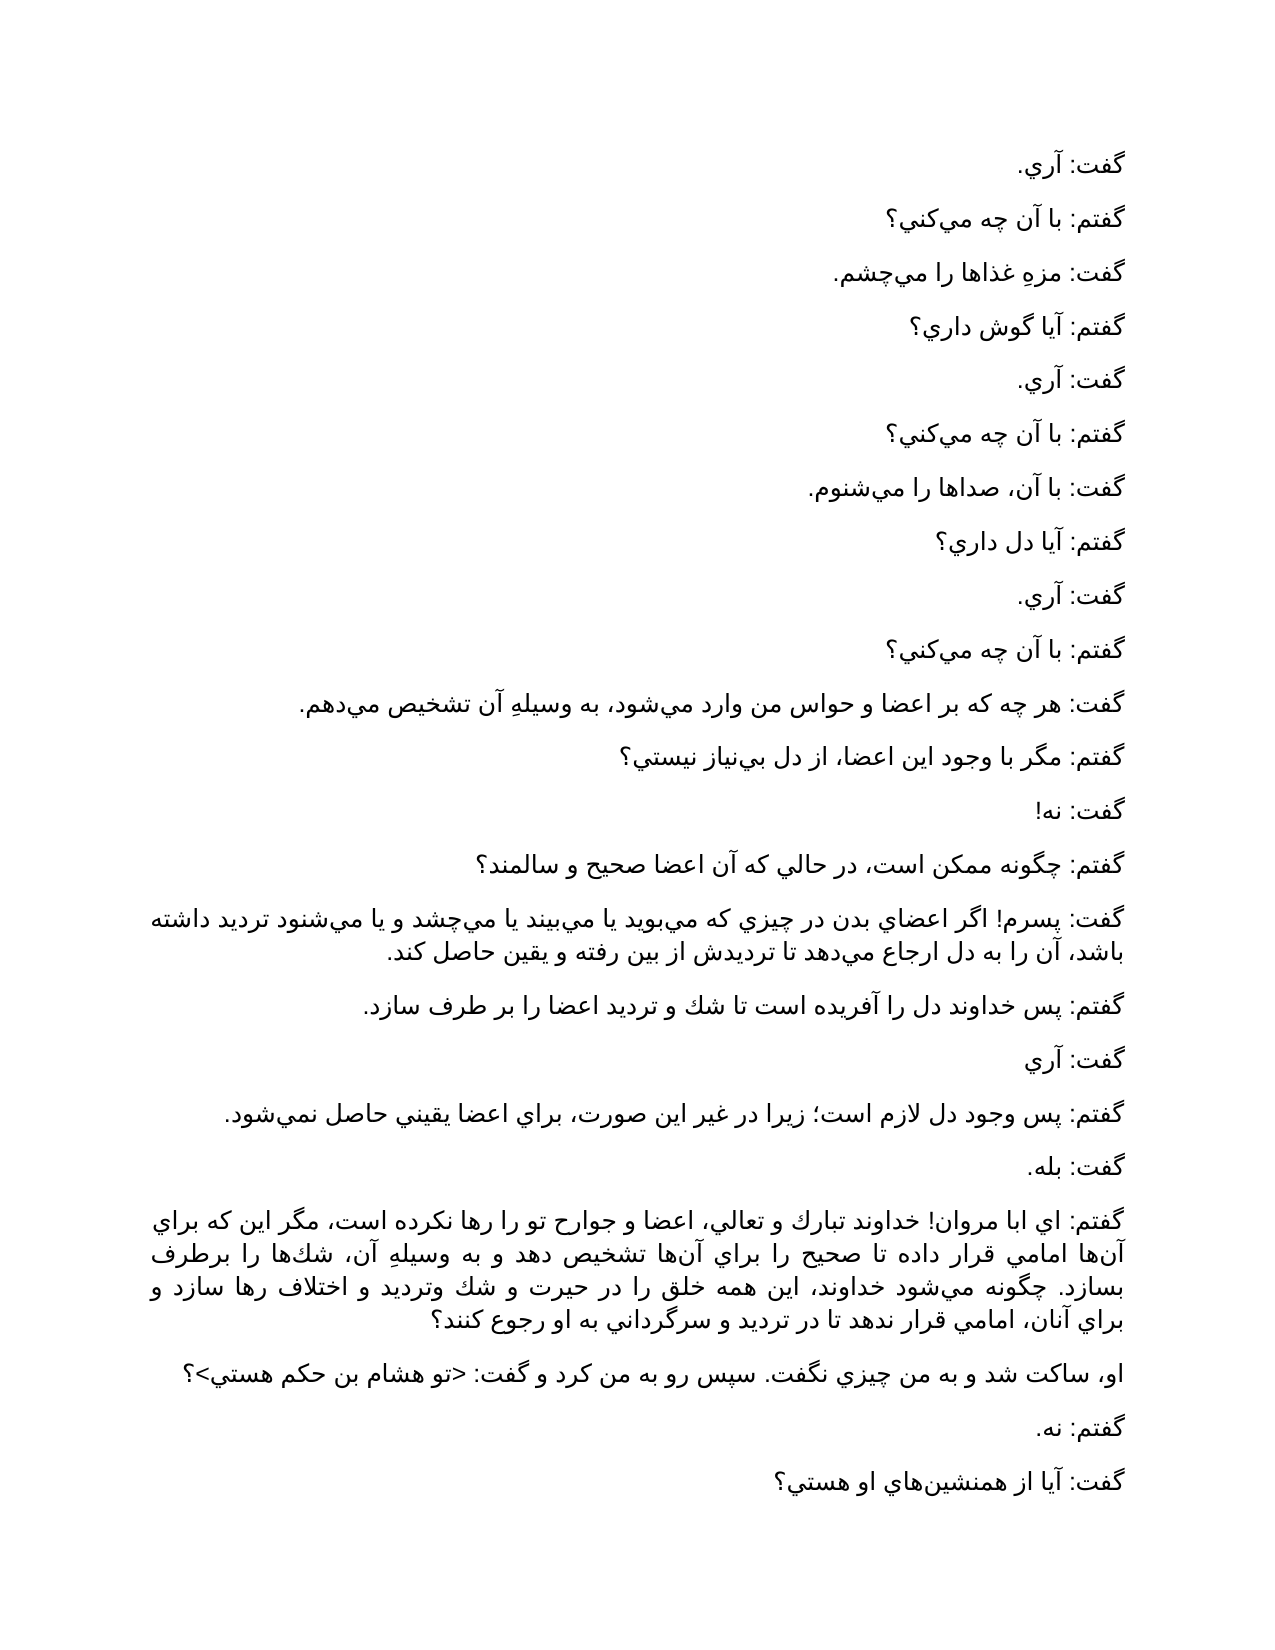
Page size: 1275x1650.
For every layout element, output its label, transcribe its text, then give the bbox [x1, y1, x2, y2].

text گفتم: مگر با وجود اين‌ اعضا، از دل‌ بي‌نياز نيستي؟ [150, 742, 1125, 771]
text گفتم: با آن‌ چه‌ مي‌كني؟ [150, 635, 1125, 663]
text گفت: آري. [150, 365, 1125, 394]
text گفتم: آيا گوش‌ داري؟ [150, 312, 1125, 340]
text گفتم: پس‌ خداوند دل‌ را آفريده‌ است‌ تا شك‌ و ترديد اعضا را بر طرف‌ سازد. [150, 991, 1125, 1019]
text گفت: با آن، صداها را مي‌شنوم. [150, 473, 1125, 502]
text گفت: بله. [150, 1152, 1125, 1181]
text گفتم: با آن‌ چه‌ مي‌كني؟ [150, 204, 1125, 233]
text او، ساكت‌ شد و به‌ من‌ چيزي‌ نگفت. سپس‌ رو به‌ من‌ كرد و گفت: <تو هشام‌ بن‌ حكم‌ هستي>؟ [150, 1359, 1125, 1388]
text گفتم: آيا دل‌ داري؟ [150, 527, 1125, 556]
text گفت: پسرم! اگر اعضاي‌ بدن‌ در چيزي‌ كه‌ مي‌بويد يا مي‌بيند يا مي‌چشد و يا مي‌شنود ترديد داشته‌ باشد، آن‌ را به‌ دل‌ ارجاع‌ مي‌دهد تا ترديدش‌ از بين‌ رفته‌ و يقين‌ حاصل‌ كند. [150, 904, 1125, 966]
text گفتم: چگونه‌ ممكن‌ است، در حالي‌ كه‌ آن‌ اعضا صحيح‌ و سالمند؟ [150, 850, 1125, 879]
text گفت: آري. [150, 581, 1125, 609]
text گفتم: با آن‌ چه‌ مي‌كني؟ [150, 419, 1125, 448]
text گفتم: پس‌ وجود دل‌ لازم‌ است؛ زيرا در غير اين‌ صورت، براي‌ اعضا يقيني‌ حاصل‌ نمي‌شود. [150, 1098, 1125, 1127]
text گفتم: اي‌ ابا مروان! خداوند تبارك‌ و تعالي، اعضا و جوارح‌ تو را رها نكرده‌ است، مگر اين‌ كه‌ براي‌ آن‌ها امامي‌ قرار داده‌ تا صحيح‌ را براي‌ آن‌ها تشخيص‌ دهد و به‌ وسيلهِ‌ آن، شك‌ها را برطرف‌ بسازد. چگونه‌ مي‌شود خداوند، اين‌ همه‌ خلق‌ را در حيرت‌ و شك‌ وترديد و اختلاف‌ رها سازد و براي‌ آنان، امامي‌ قرار ندهد تا در ترديد و سرگرداني‌ به‌ او رجوع‌ كنند؟ [150, 1206, 1125, 1334]
text گفت: هر چه‌ كه‌ بر اعضا و حواس‌ من‌ وارد مي‌شود، به‌ وسيلهِ‌ آن‌ تشخيص‌ مي‌دهم. [150, 688, 1125, 717]
text گفتم: نه. [150, 1413, 1125, 1442]
text گفت: آيا از همنشين‌هاي‌ او هستي؟ [150, 1467, 1125, 1496]
text گفت: آري. [150, 150, 1125, 179]
text گفت: آري‌ [150, 1045, 1125, 1073]
text گفت: نه! [150, 796, 1125, 825]
text گفت: مزهِ‌ غذاها را مي‌چشم. [150, 258, 1125, 286]
